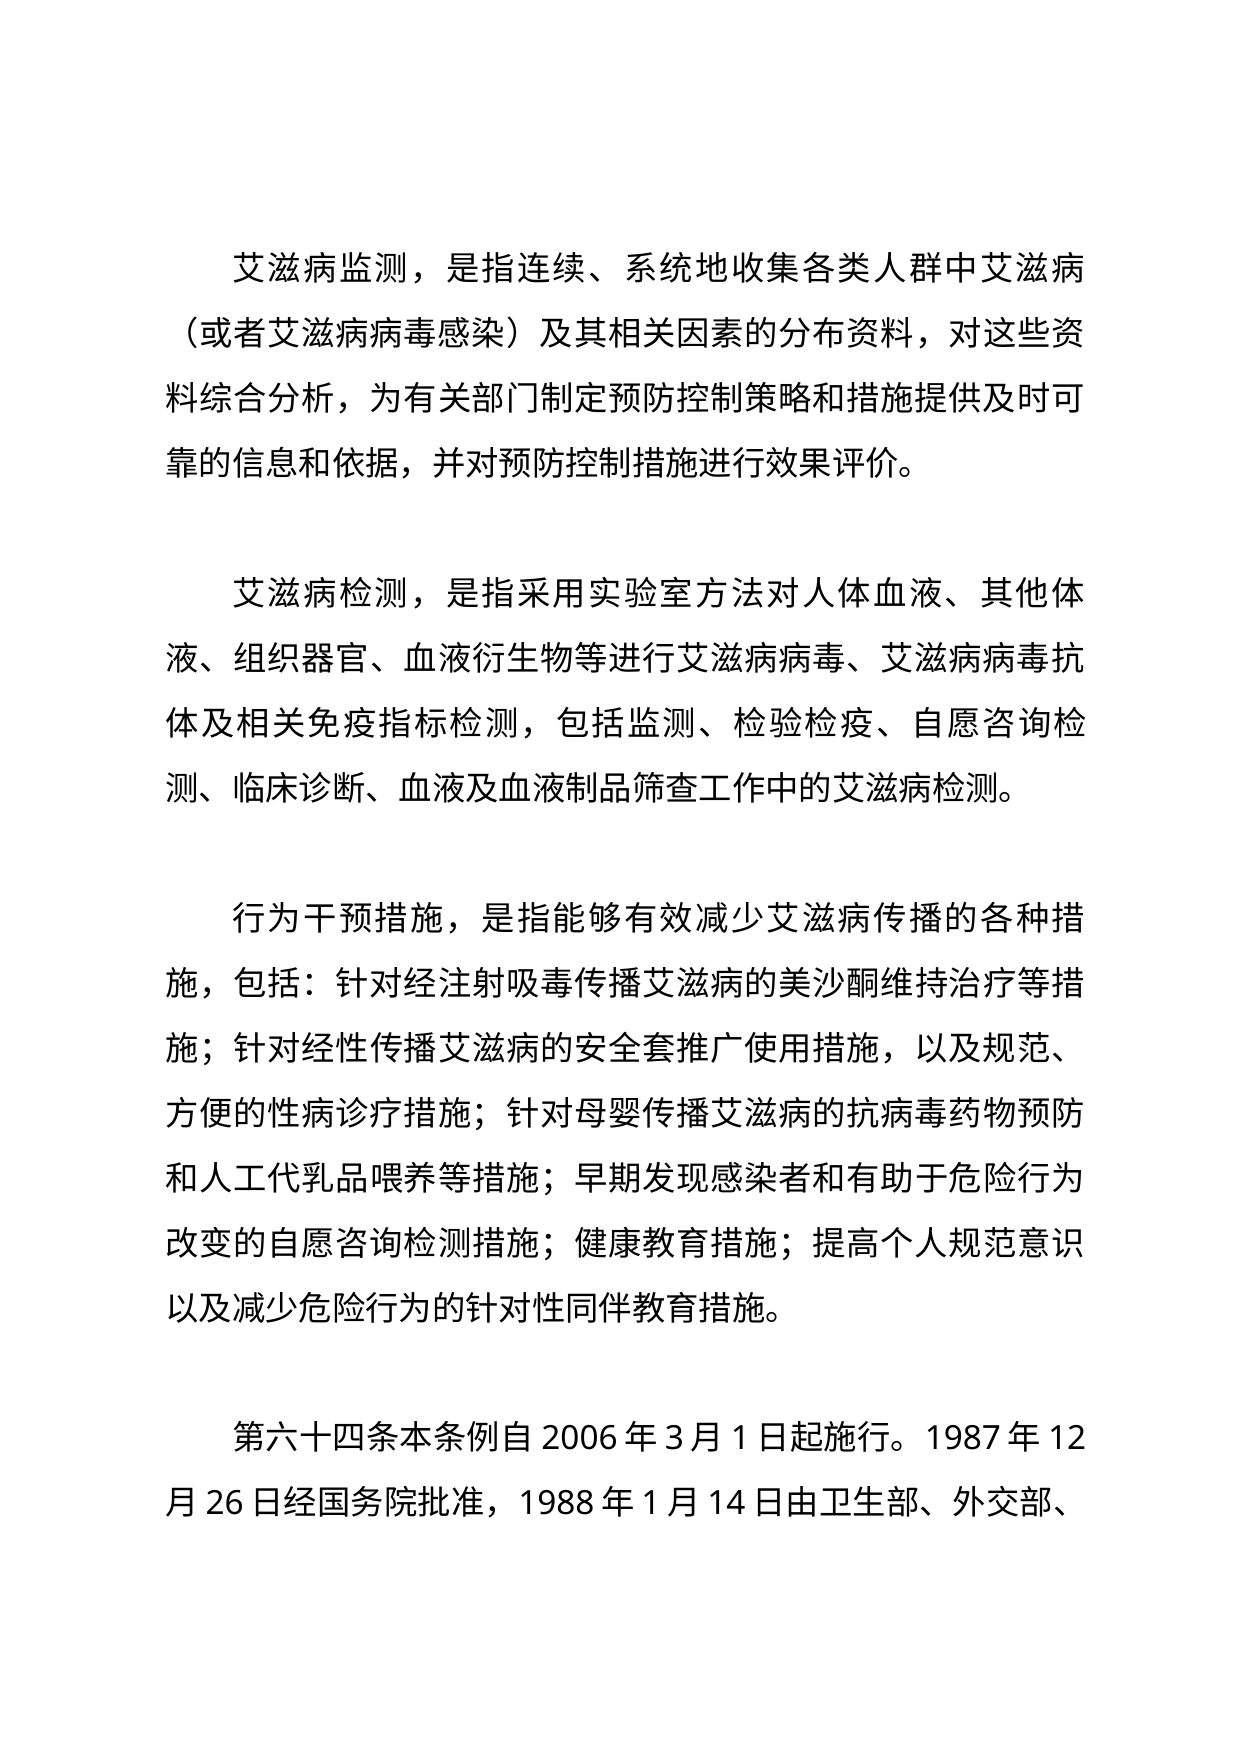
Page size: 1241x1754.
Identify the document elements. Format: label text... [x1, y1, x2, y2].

text 艾滋病监测，是指连续、系统地收集各类人群中艾滋病（或者艾滋病病毒感染）及其相关因素的分布资料，对这些资料综合分析，为有关部门制定预防控制策略和措施提供及时可靠的信息和依据，并对预防控制措施进行效果评价。 [165, 233, 1087, 493]
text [165, 1403, 1087, 1533]
text 艾滋病检测，是指采用实验室方法对人体血液、其他体液、组织器官、血液衍生物等进行艾滋病病毒、艾滋病病毒抗体及相关免疫指标检测，包括监测、检验检疫、自愿咨询检测、临床诊断、血液及血液制品筛查工作中的艾滋病检测。 [165, 558, 1087, 818]
text 行为干预措施，是指能够有效减少艾滋病传播的各种措施，包括：针对经注射吸毒传播艾滋病的美沙酮维持治疗等措施；针对经性传播艾滋病的安全套推广使用措施，以及规范、方便的性病诊疗措施；针对母婴传播艾滋病的抗病毒药物预防和人工代乳品喂养等措施；早期发现感染者和有助于危险行为改变的自愿咨询检测措施；健康教育措施；提高个人规范意识以及减少危险行为的针对性同伴教育措施。 [165, 883, 1087, 1338]
